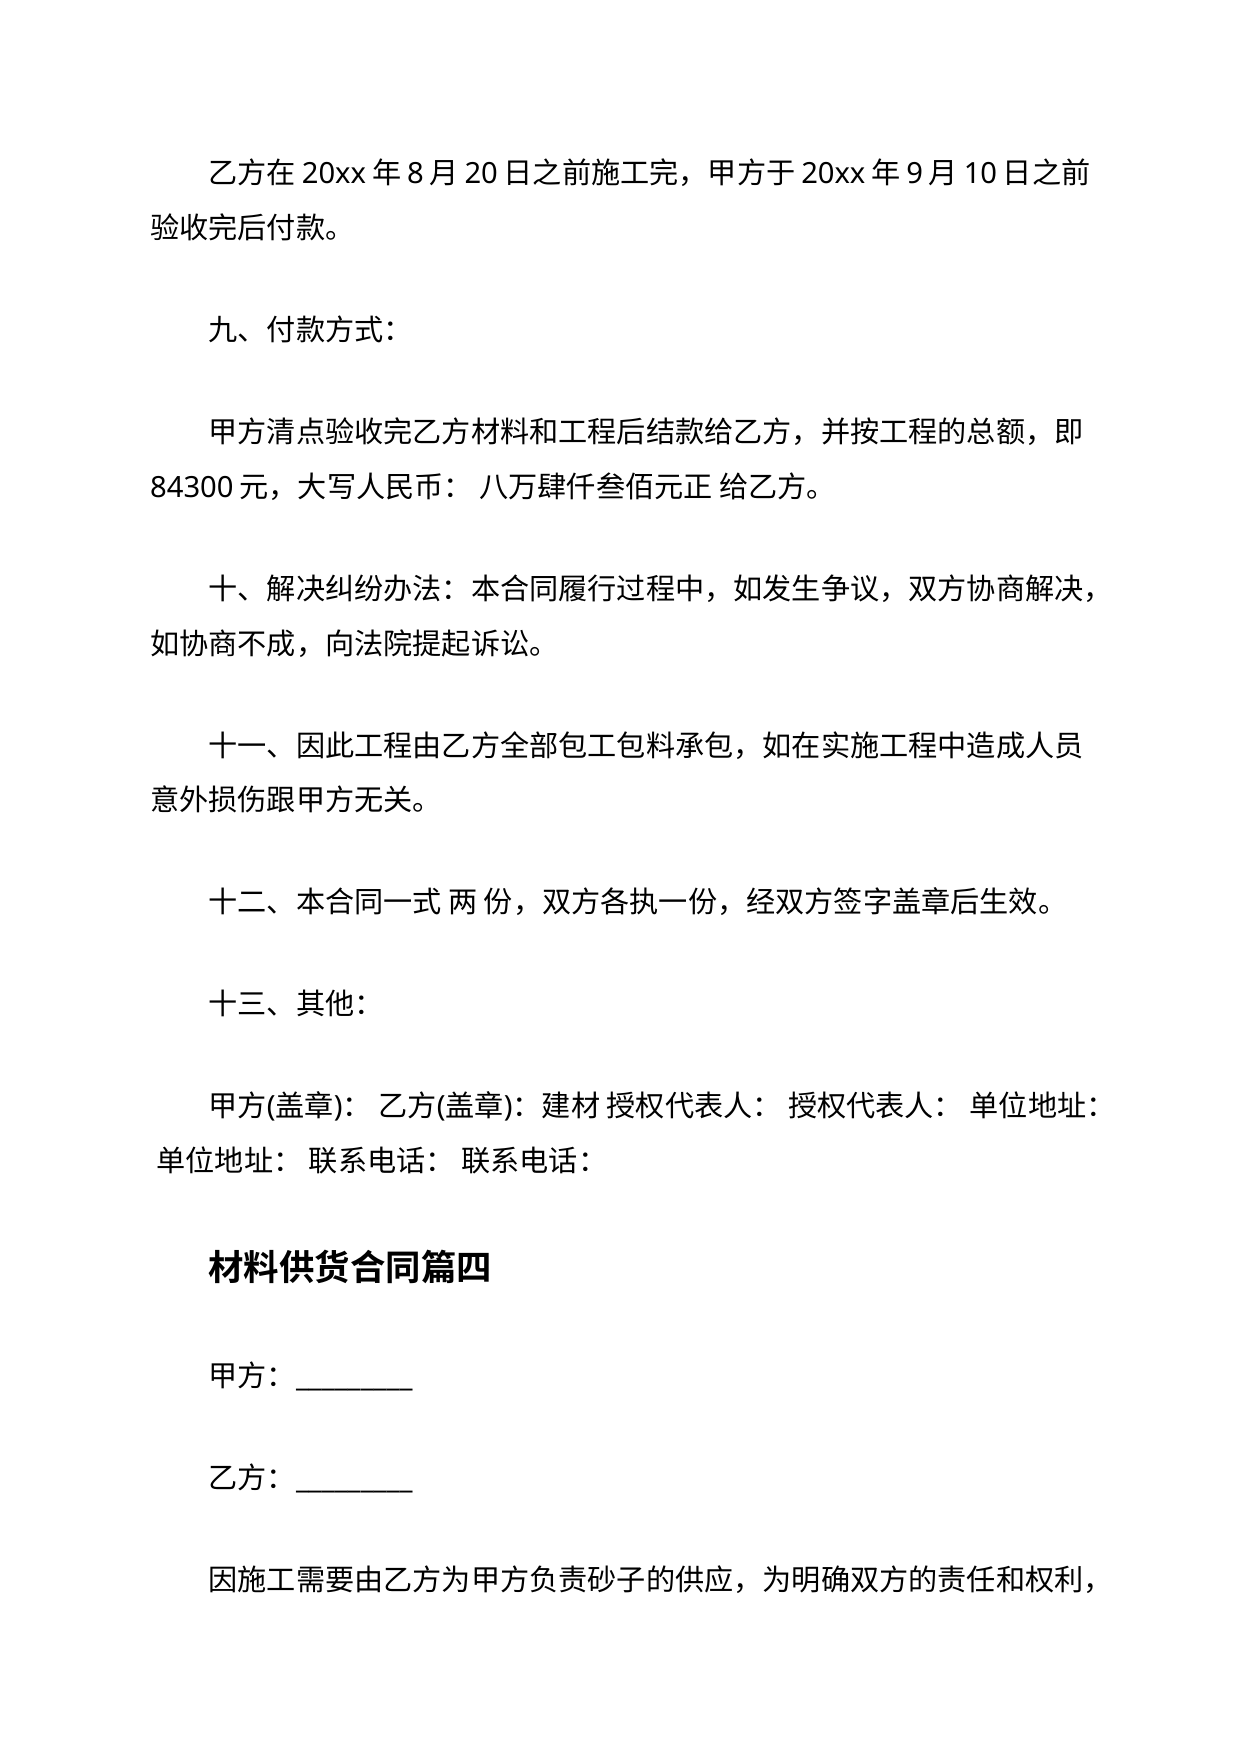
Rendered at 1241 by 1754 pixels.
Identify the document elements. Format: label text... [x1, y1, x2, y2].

text 材料供货合同篇四 [150, 1239, 1090, 1290]
text 甲方：_________ [150, 1352, 1090, 1395]
text 十三、其他： [150, 981, 1090, 1023]
text 乙方在20xx年8月20日之前施工完，甲方于20xx年9月10日之前验收完后付款。 [150, 150, 1090, 247]
text 甲方(盖章)： 乙方(盖章)：建材 授权代表人： 授权代表人： 单位地址： 单位地址： 联系电话： 联系电话： [150, 1082, 1090, 1179]
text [150, 1556, 1090, 1599]
text 乙方：_________ [150, 1454, 1090, 1497]
text 十、解决纠纷办法：本合同履行过程中，如发生争议，双方协商解决，如协商不成，向法院提起诉讼。 [150, 565, 1090, 663]
text 十二、本合同一式 两 份，双方各执一份，经双方签字盖章后生效。 [150, 879, 1090, 921]
text 十一、因此工程由乙方全部包工包料承包，如在实施工程中造成人员意外损伤跟甲方无关。 [150, 722, 1090, 819]
text 甲方清点验收完乙方材料和工程后结款给乙方，并按工程的总额，即84300元，大写人民币： 八万肆仟叁佰元正 给乙方。 [150, 408, 1090, 506]
text 九、付款方式： [150, 307, 1090, 349]
